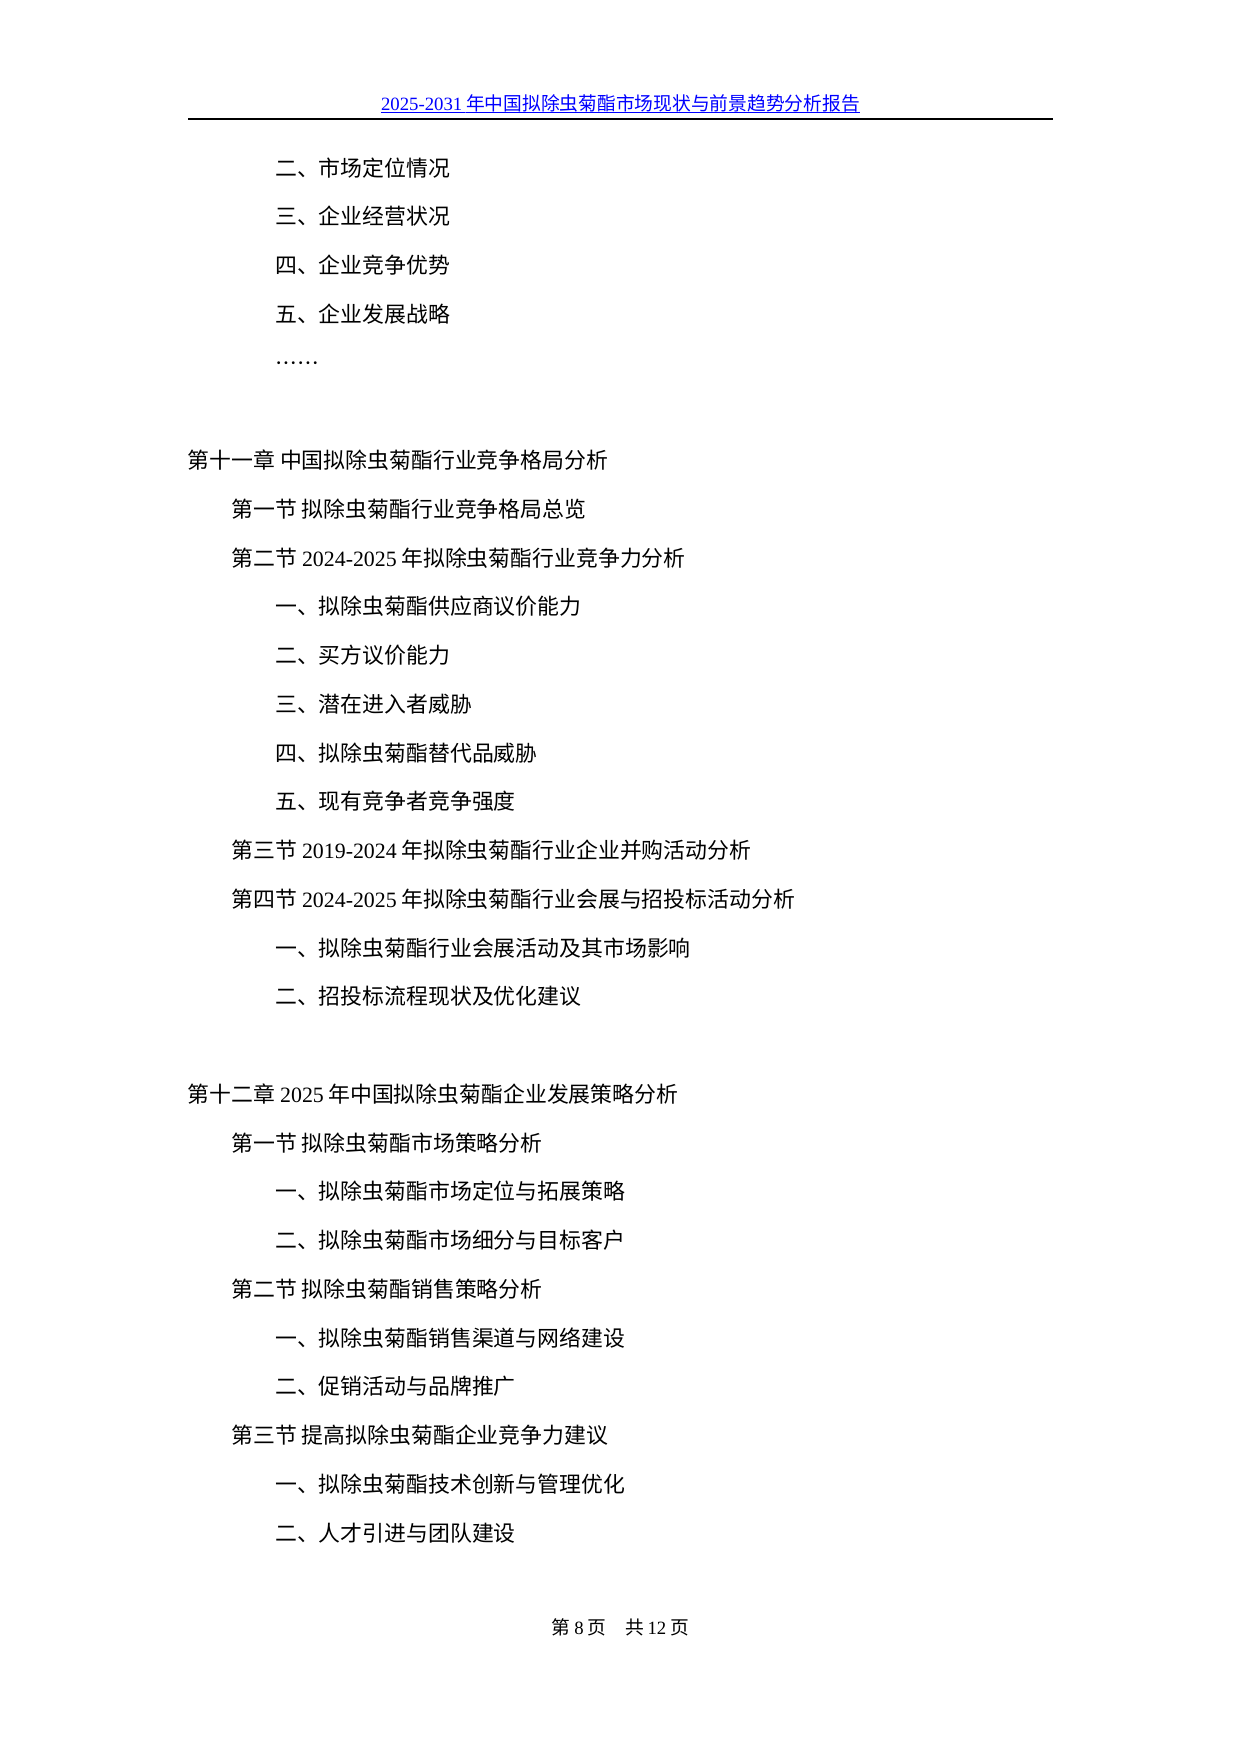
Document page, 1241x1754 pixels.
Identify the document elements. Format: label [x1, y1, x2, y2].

text [187, 150, 1053, 1548]
